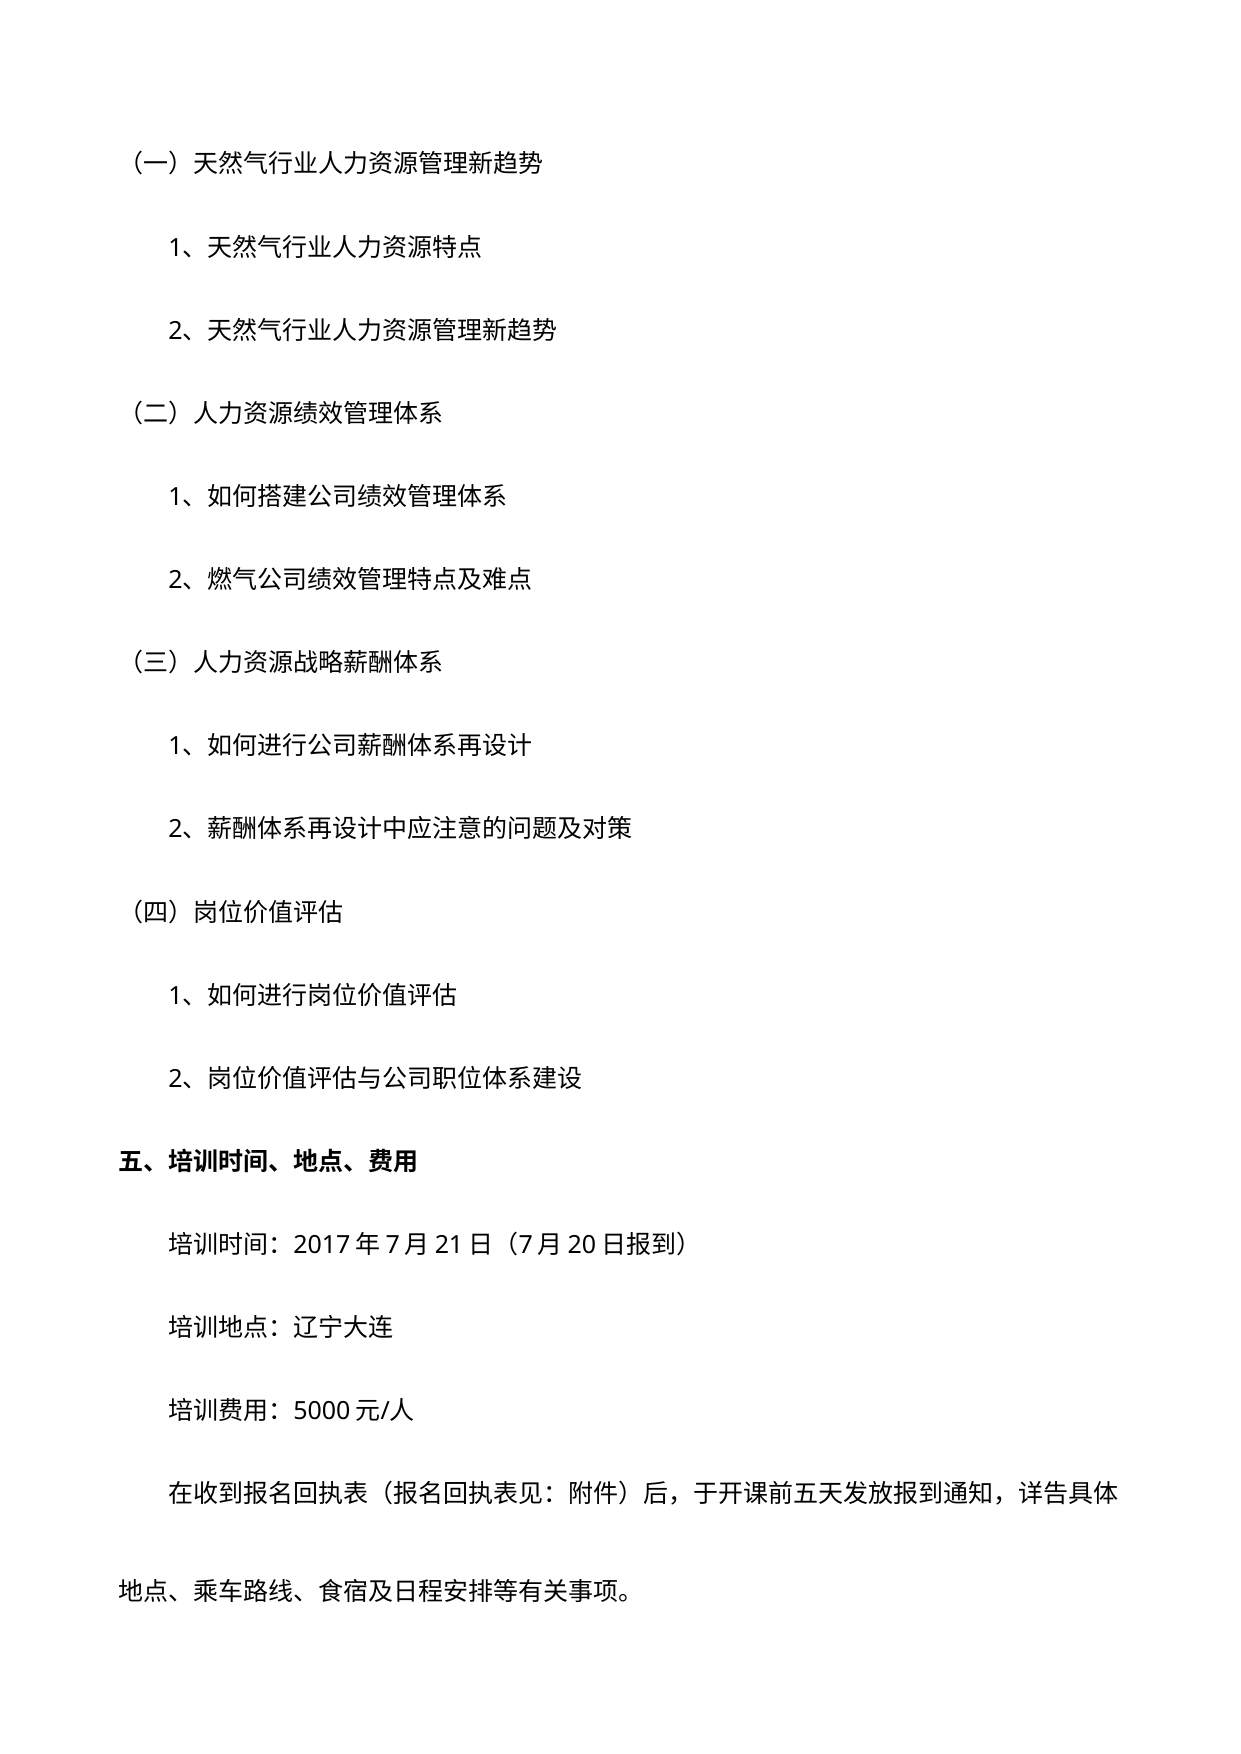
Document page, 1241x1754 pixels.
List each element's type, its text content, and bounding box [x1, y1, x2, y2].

list 2、薪酬体系再设计中应注意的问题及对策 [118, 794, 1122, 859]
list （一）天然气行业人力资源管理新趋势 [118, 129, 1122, 194]
list 在收到报名回执表（报名回执表见：附件）后，于开课前五天发放报到通知，详告具体地点、乘车路线、食宿及日程安排等有关事项。 [118, 1459, 1122, 1622]
list 培训时间：2017年7月21日（7月20日报到） [118, 1210, 1122, 1275]
list （三）人力资源战略薪酬体系 [118, 628, 1122, 693]
list 培训地点：辽宁大连 [118, 1293, 1122, 1358]
list 培训费用：5000元/人 [118, 1376, 1122, 1441]
list 五、培训时间、地点、费用 [118, 1127, 1122, 1192]
list 2、燃气公司绩效管理特点及难点 [118, 545, 1122, 610]
list 1、如何进行公司薪酬体系再设计 [118, 711, 1122, 776]
list 1、天然气行业人力资源特点 [118, 213, 1122, 278]
list （二）人力资源绩效管理体系 [118, 379, 1122, 444]
list 1、如何搭建公司绩效管理体系 [118, 462, 1122, 527]
list 1、如何进行岗位价值评估 [118, 961, 1122, 1026]
list 2、天然气行业人力资源管理新趋势 [118, 296, 1122, 361]
list 2、岗位价值评估与公司职位体系建设 [118, 1044, 1122, 1109]
list （四）岗位价值评估 [118, 878, 1122, 943]
